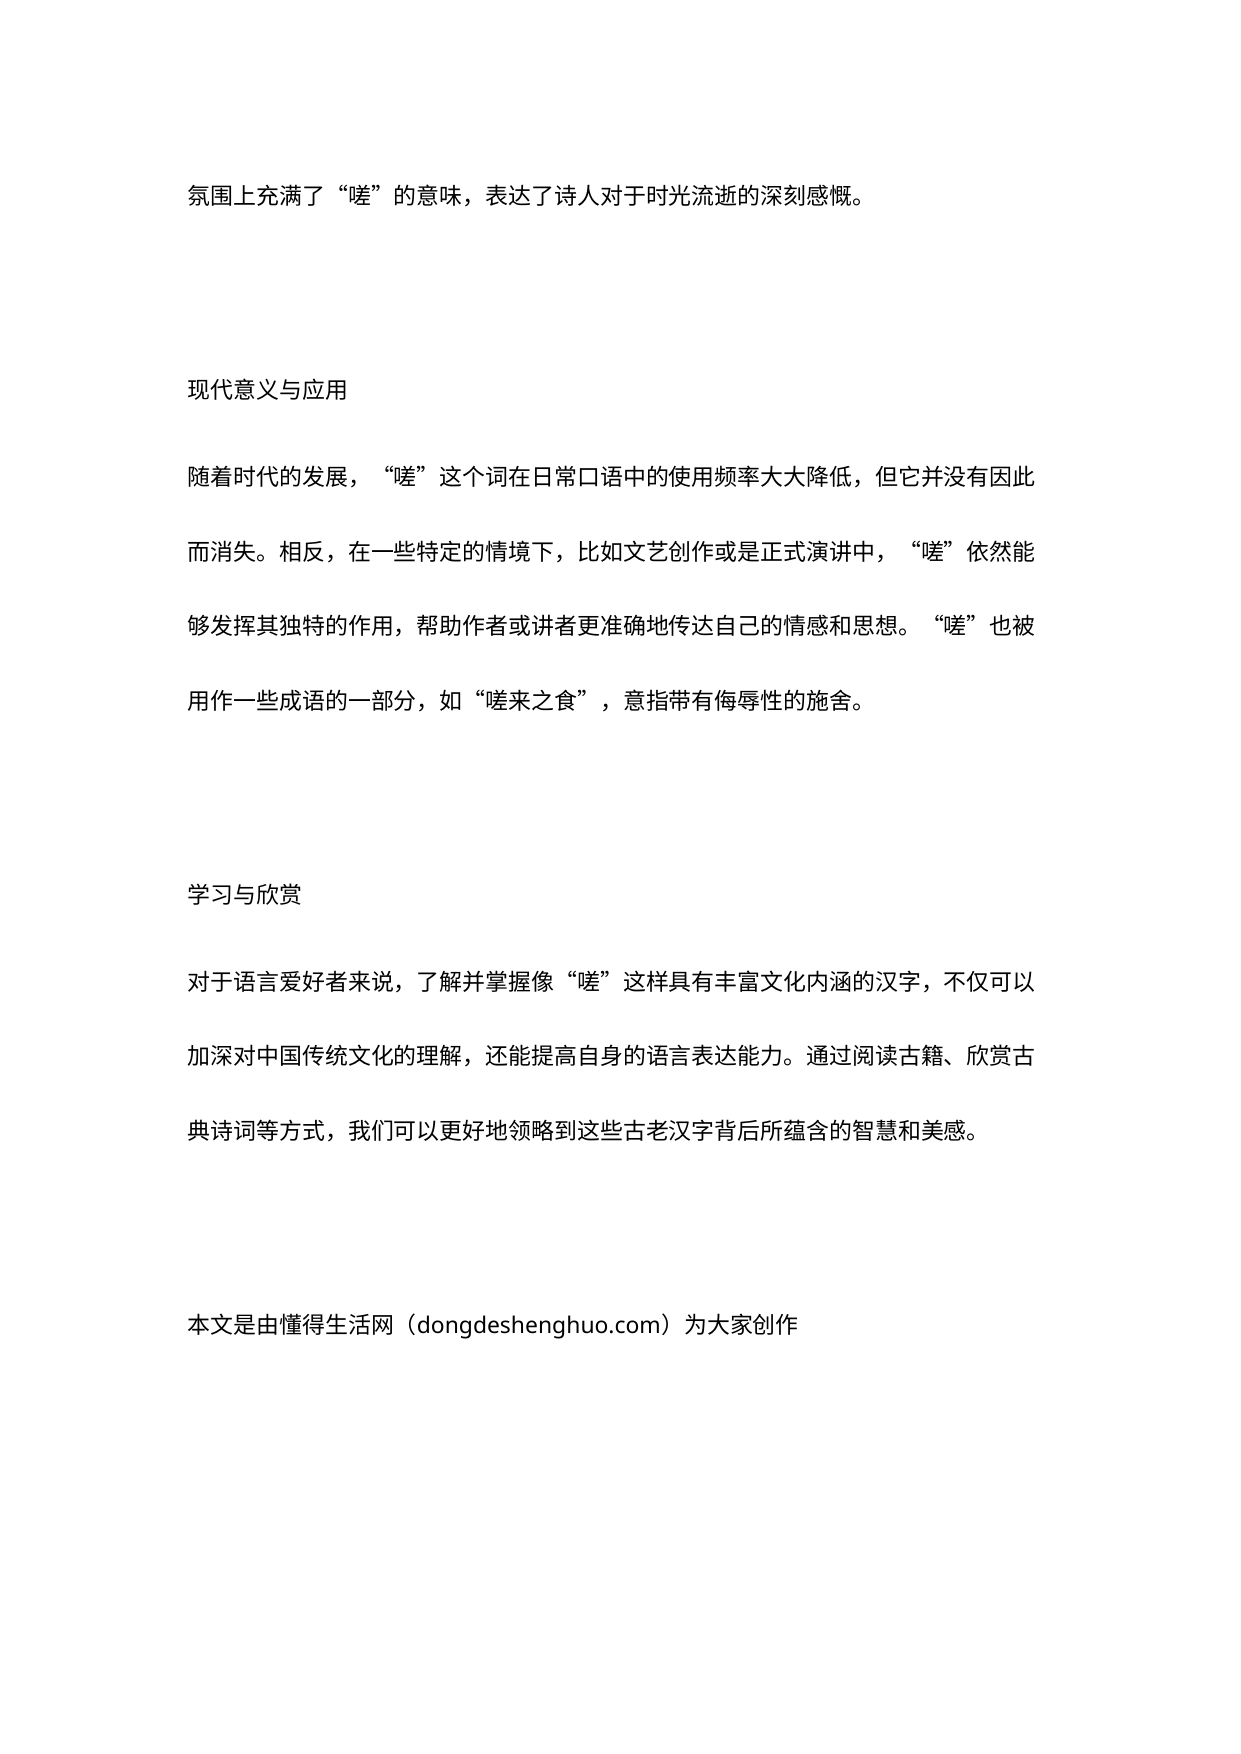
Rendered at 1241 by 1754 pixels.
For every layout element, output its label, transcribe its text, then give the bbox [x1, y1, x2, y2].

text 随着时代的发展，“嗟”这个词在日常口语中的使用频率大大降低，但它并没有因此而消失。相反，在一些特定的情境下，比如文艺创作或是正式演讲中，“嗟”依然能够发挥其独特的作用，帮助作者或讲者更准确地传达自己的情感和思想。“嗟”也被用作一些成语的一部分，如“嗟来之食”，意指带有侮辱性的施舍。 [187, 443, 1053, 732]
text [187, 162, 1053, 227]
text 本文是由懂得生活网（dongdeshenghuo.com）为大家创作 [187, 1291, 1053, 1356]
text 学习与欣赏 [187, 861, 1053, 926]
text 对于语言爱好者来说，了解并掌握像“嗟”这样具有丰富文化内涵的汉字，不仅可以加深对中国传统文化的理解，还能提高自身的语言表达能力。通过阅读古籍、欣赏古典诗词等方式，我们可以更好地领略到这些古老汉字背后所蕴含的智慧和美感。 [187, 948, 1053, 1162]
text 现代意义与应用 [187, 356, 1053, 421]
